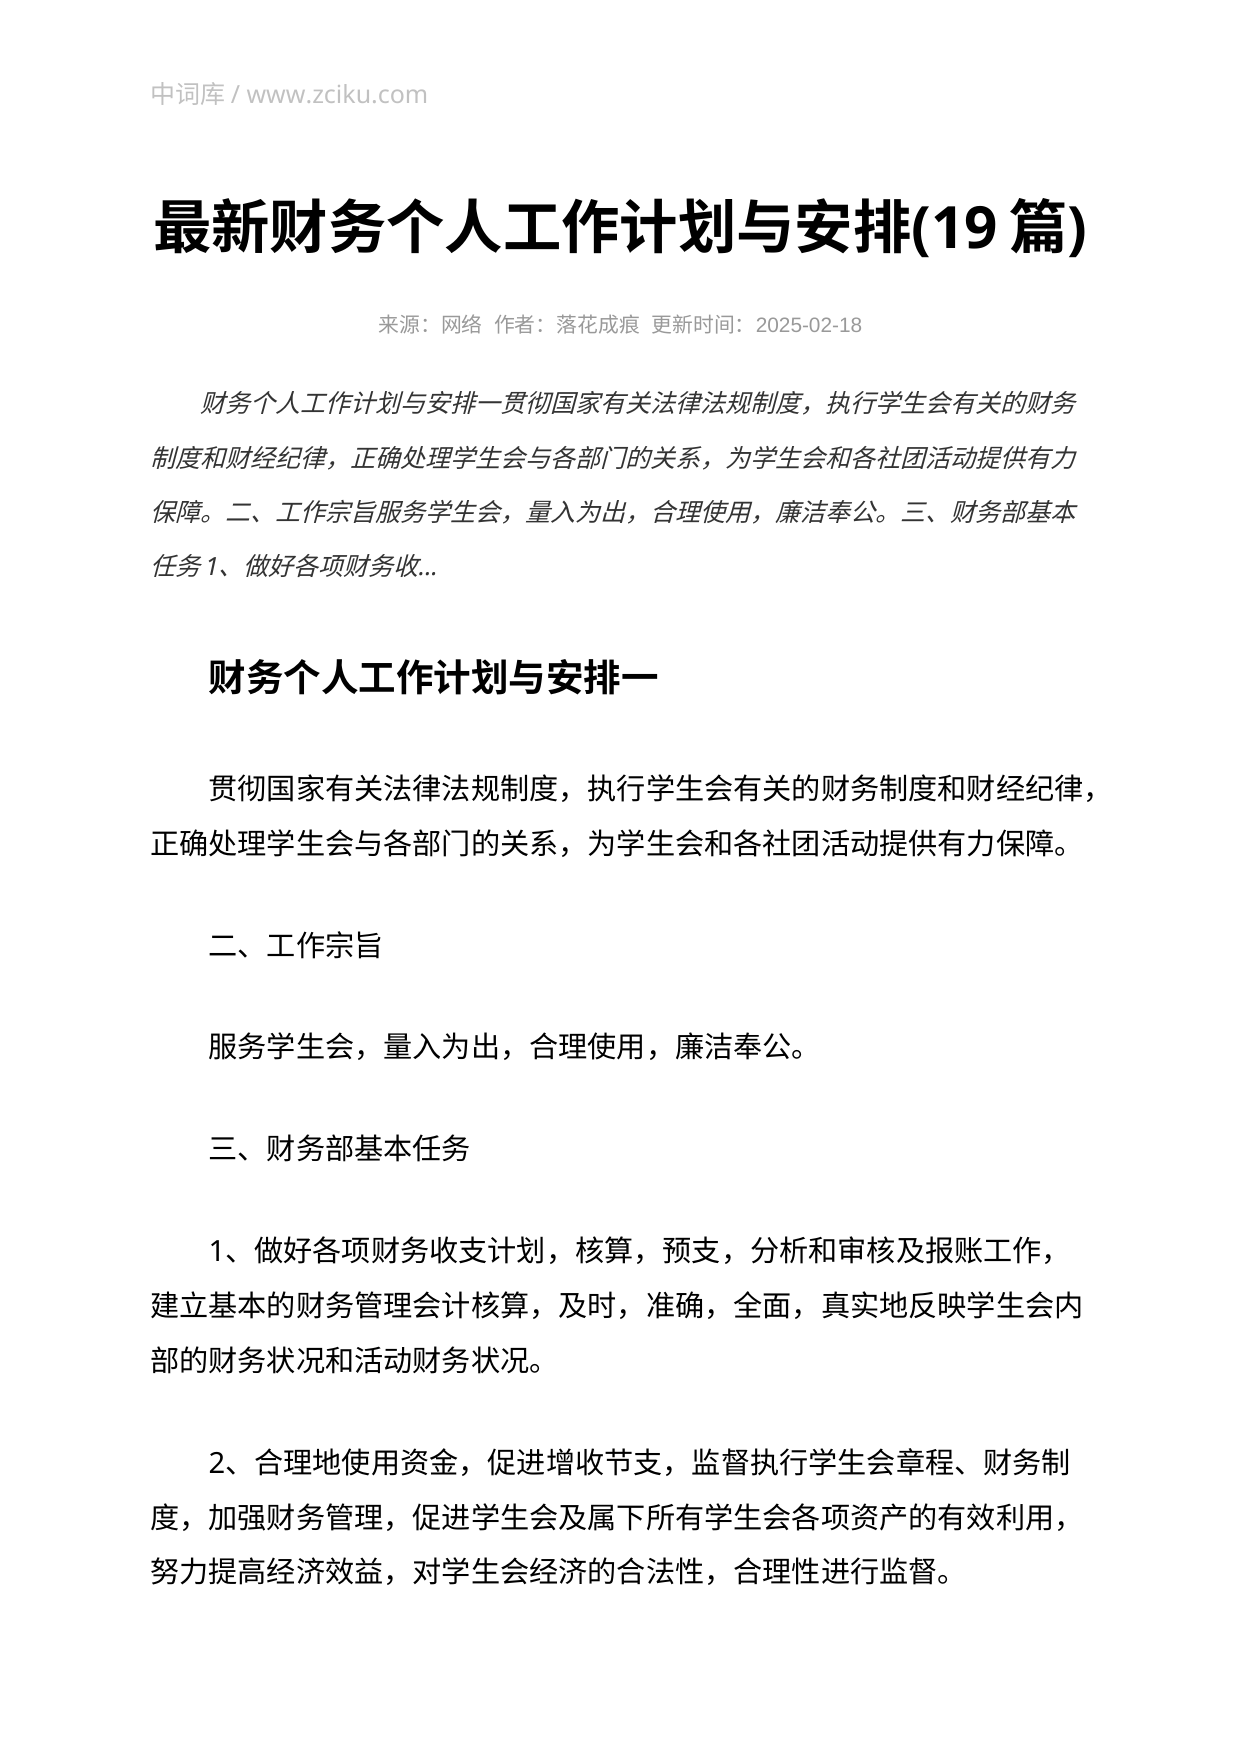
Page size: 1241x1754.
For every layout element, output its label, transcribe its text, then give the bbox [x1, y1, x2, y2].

text 服务学生会，量入为出，合理使用，廉洁奉公。 [150, 1024, 1090, 1066]
text 财务个人工作计划与安排一贯彻国家有关法律法规制度，执行学生会有关的财务制度和财经纪律，正确处理学生会与各部门的关系，为学生会和各社团活动提供有力保障。二、工作宗旨服务学生会，量入为出，合理使用，廉洁奉公。三、财务部基本任务1、做好各项财务收... [150, 384, 1090, 583]
text 财务个人工作计划与安排一 [150, 648, 1090, 702]
text 二、工作宗旨 [150, 922, 1090, 964]
text 贯彻国家有关法律法规制度，执行学生会有关的财务制度和财经纪律，正确处理学生会与各部门的关系，为学生会和各社团活动提供有力保障。 [150, 766, 1090, 863]
text 1、做好各项财务收支计划，核算，预支，分析和审核及报账工作，建立基本的财务管理会计核算，及时，准确，全面，真实地反映学生会内部的财务状况和活动财务状况。 [150, 1227, 1090, 1380]
text 三、财务部基本任务 [150, 1126, 1090, 1168]
text 来源：网络 作者：落花成痕 更新时间：2025-02-18 [150, 313, 1090, 337]
text 2、合理地使用资金，促进增收节支，监督执行学生会章程、财务制度，加强财务管理，促进学生会及属下所有学生会各项资产的有效利用，努力提高经济效益，对学生会经济的合法性，合理性进行监督。 [150, 1439, 1090, 1591]
subtitle 最新财务个人工作计划与安排(19篇) [150, 181, 1090, 266]
